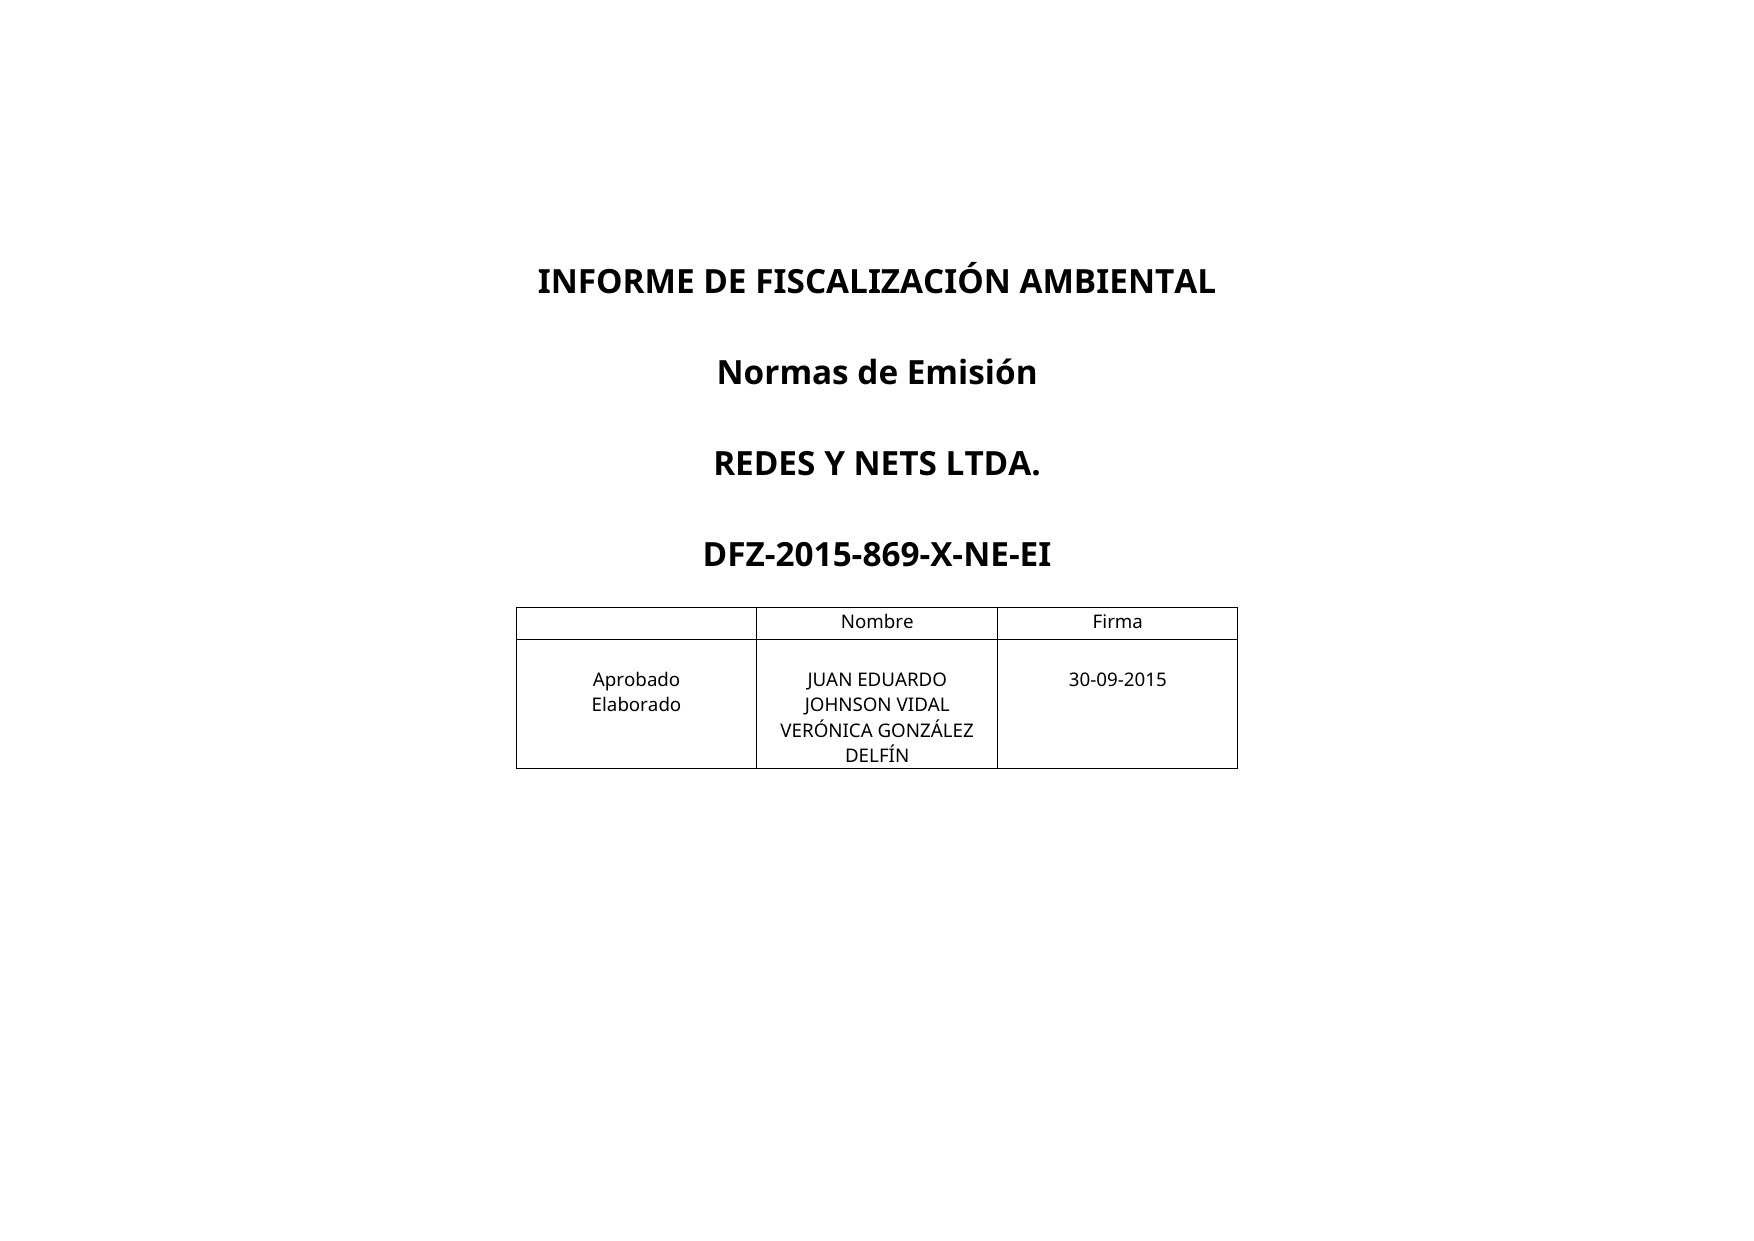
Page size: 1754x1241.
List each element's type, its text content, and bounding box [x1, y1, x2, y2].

table_header Nombre [757, 608, 997, 639]
text INFORME DE FISCALIZACIÓN AMBIENTAL [150, 212, 1604, 303]
table_cell 30-09-2015 [998, 640, 1237, 768]
text Normas de Emisión [150, 303, 1604, 394]
table_header [517, 608, 756, 639]
table_cell JUAN EDUARDO JOHNSON VIDAL VERÓNICA GONZÁLEZ DELFÍN [757, 640, 997, 768]
text DFZ-2015-869-X-NE-EI [150, 485, 1604, 576]
table_header Firma [998, 608, 1237, 639]
text REDES Y NETS LTDA. [150, 394, 1604, 485]
table_cell Aprobado Elaborado [517, 640, 756, 768]
